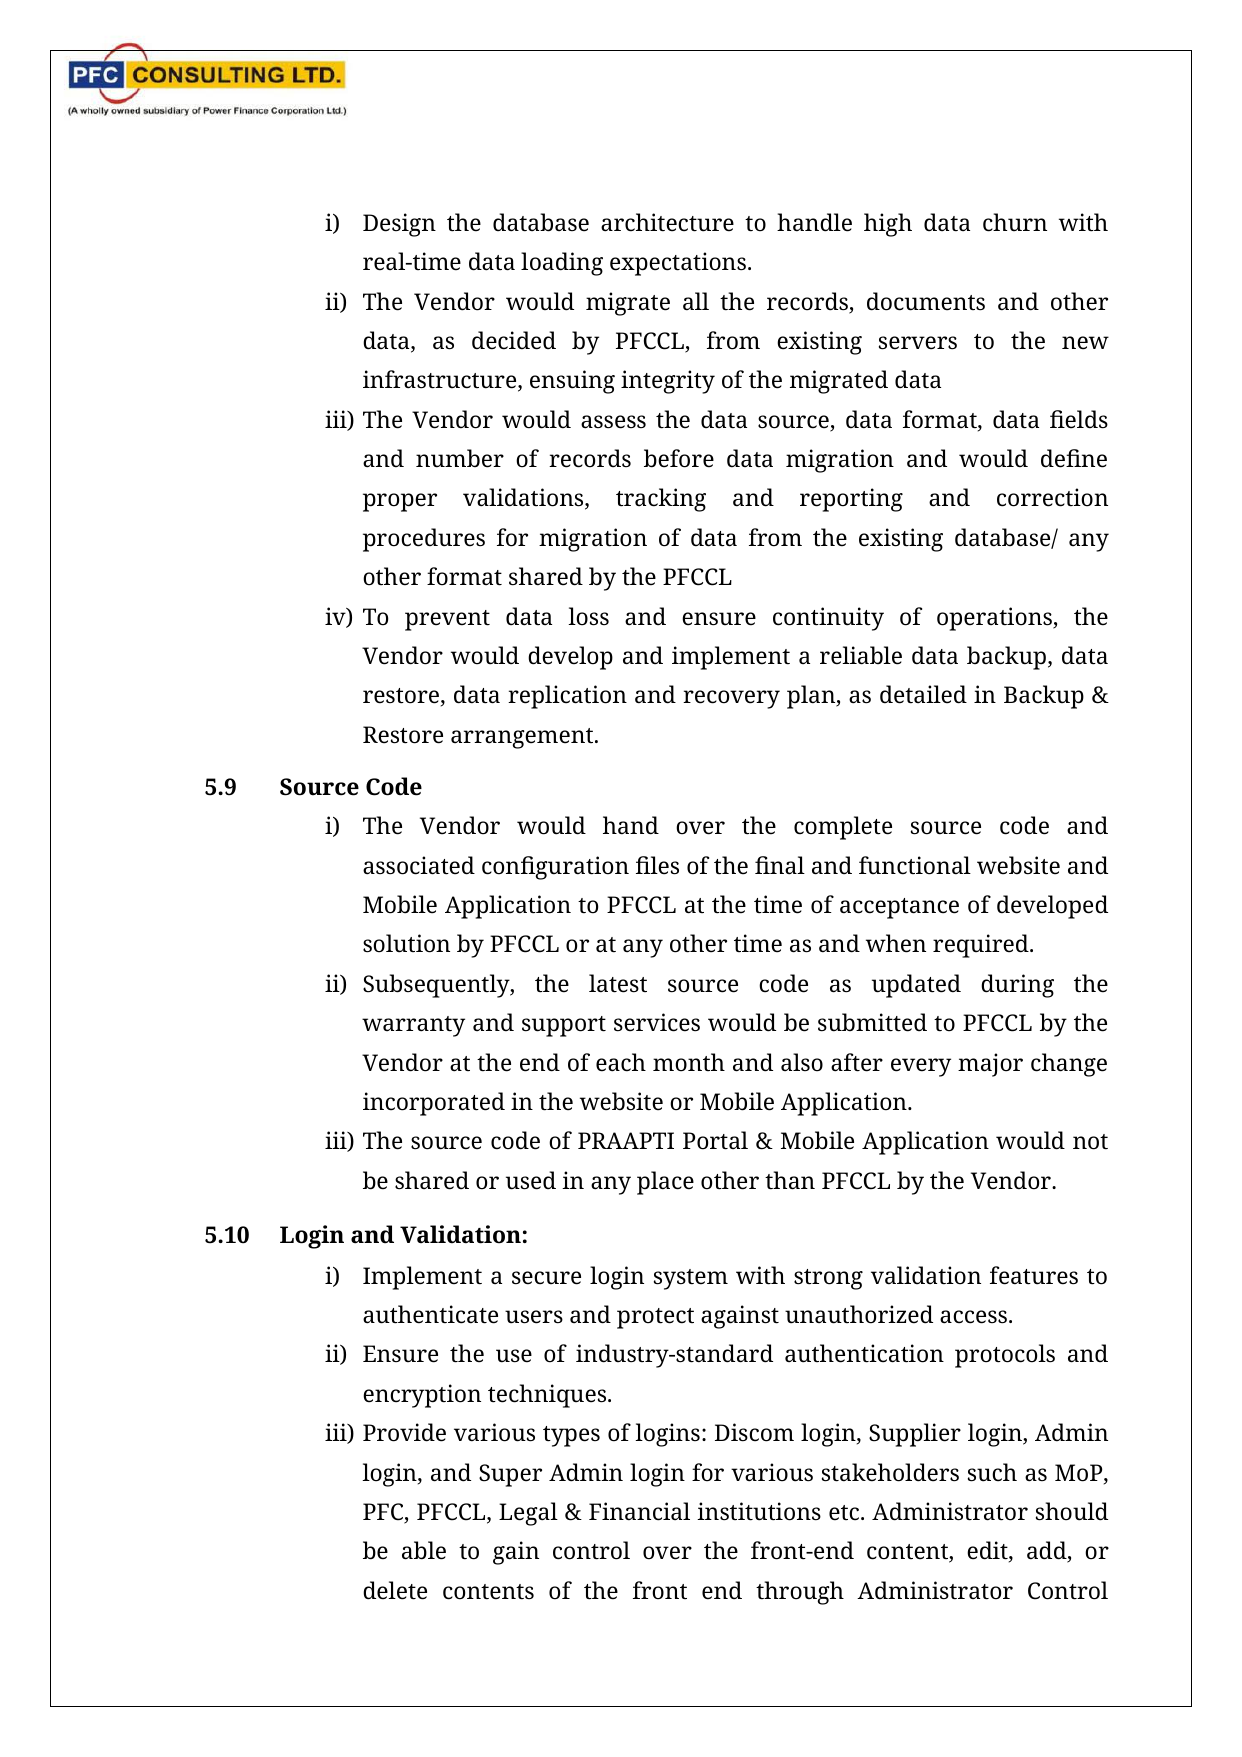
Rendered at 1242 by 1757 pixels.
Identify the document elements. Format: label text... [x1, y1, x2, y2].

list Design the database architecture to handle high data churn with real-time data loading expectations. [325, 207, 1109, 277]
list The Vendor would hand over the complete source code and associated configuration files of the final and functional website and Mobile Application to PFCCL at the time of acceptance of developed solution by PFCCL or at any other time as and when required. [325, 810, 1109, 959]
list The source code of PRAAPTI Portal & Mobile Application would not be shared or used in any place other than PFCCL by the Vendor. [325, 1125, 1109, 1196]
list Ensure the use of industry-standard authentication protocols and encryption techniques. [325, 1338, 1109, 1409]
list The Vendor would migrate all the records, documents and other data, as decided by PFCCL, from existing servers to the new infrastructure, ensuing integrity of the migrated data [325, 286, 1109, 396]
picture [51, 51, 363, 137]
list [325, 1417, 1109, 1606]
picture [50, 22, 363, 50]
list Implement a secure login system with strong validation features to authenticate users and protect against unauthorized access. [325, 1260, 1109, 1330]
list To prevent data loss and ensure continuity of operations, the Vendor would develop and implement a reliable data backup, data restore, data replication and recovery plan, as detailed in Backup & Restore arrangement. [325, 601, 1109, 750]
list The Vendor would assess the data source, data format, data fields and number of records before data migration and would define proper validations, tracking and reporting and correction procedures for migration of data from the existing database/ any other format shared by the PFCCL [325, 404, 1109, 592]
list Login and Validation: [204, 1217, 1110, 1251]
list Subsequently, the latest source code as updated during the warranty and support services would be submitted to PFCCL by the Vendor at the end of each month and also after every major change incorporated in the website or Mobile Application. [325, 968, 1109, 1117]
list Source Code [204, 771, 1110, 802]
